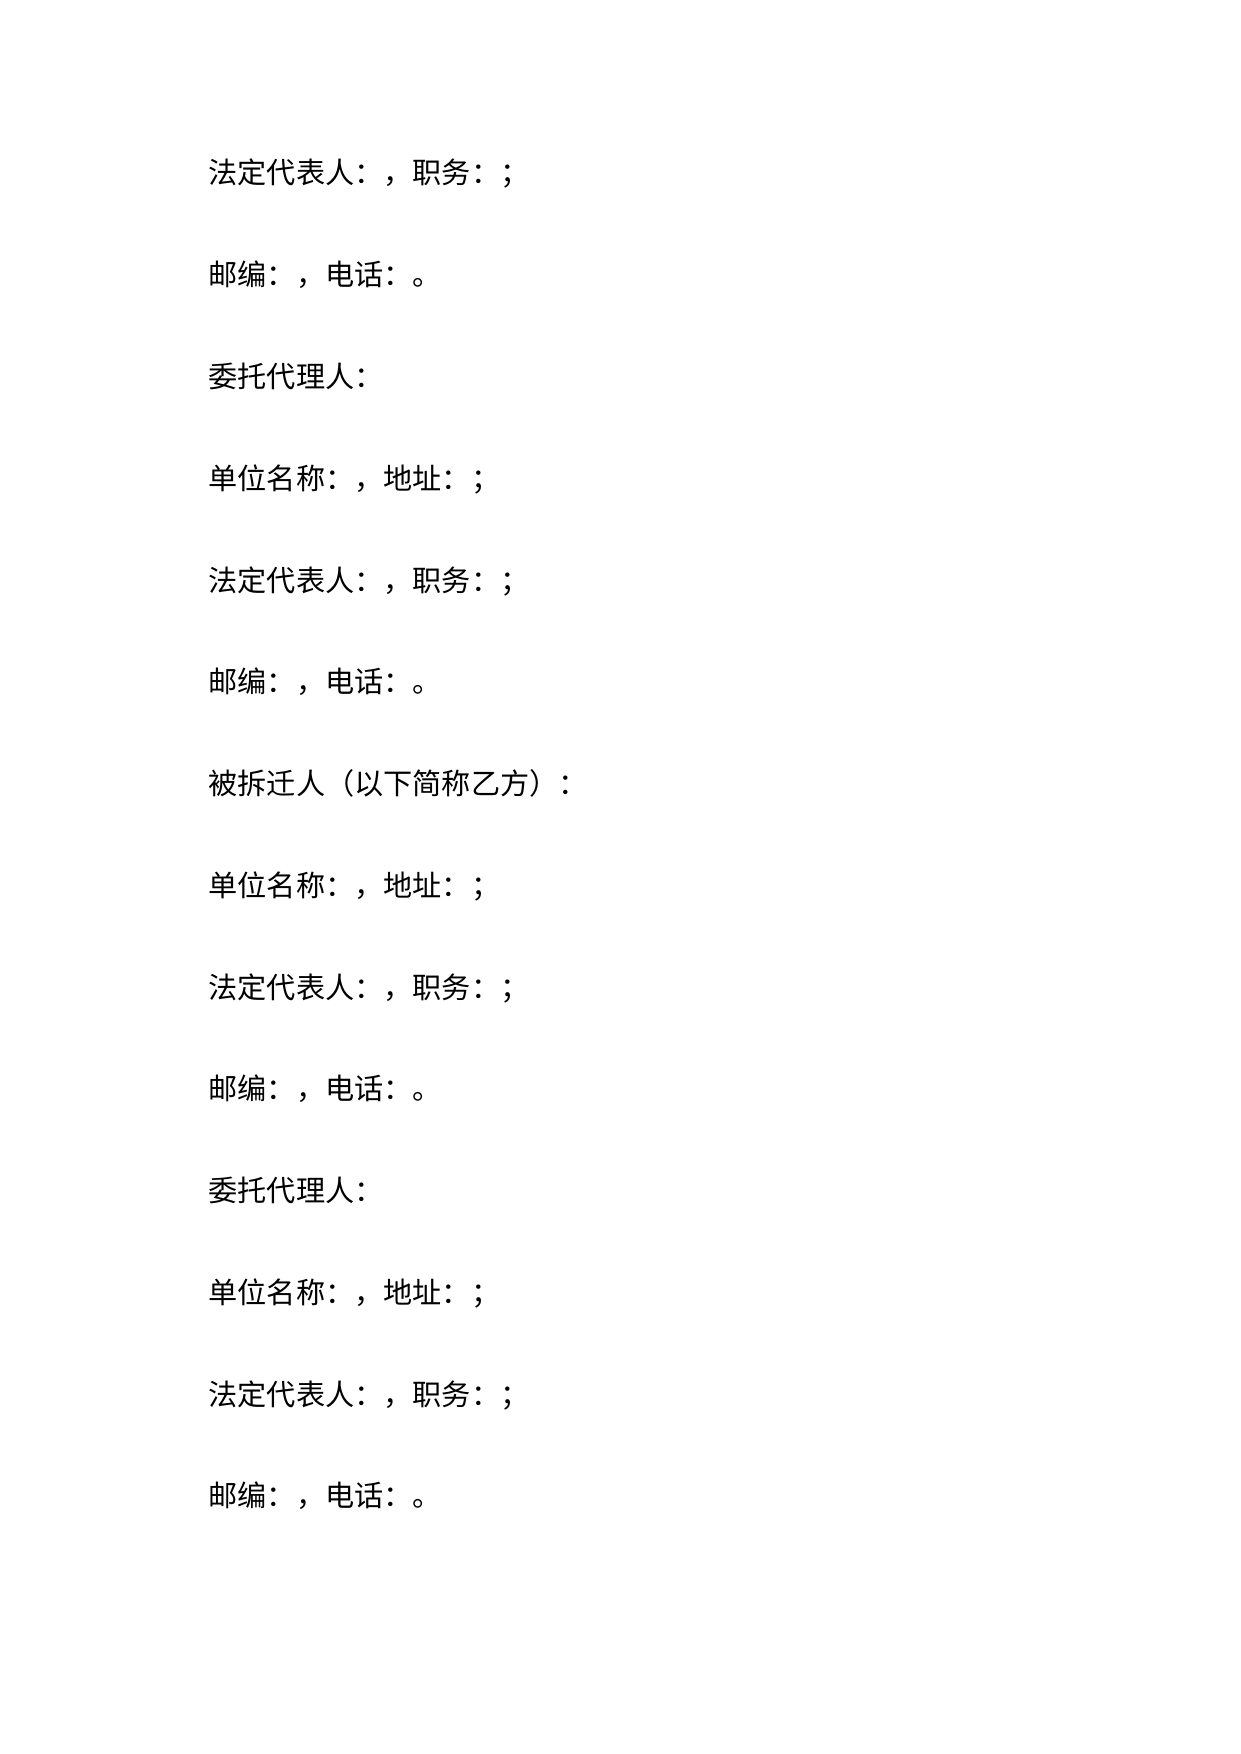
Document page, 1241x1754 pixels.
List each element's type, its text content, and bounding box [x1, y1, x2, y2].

text 单位名称：，地址：； [150, 862, 1090, 905]
text 单位名称：，地址：； [150, 455, 1090, 498]
text 法定代表人：，职务：； [150, 150, 1090, 192]
text 法定代表人：，职务：； [150, 964, 1090, 1006]
text 法定代表人：，职务：； [150, 1371, 1090, 1413]
text 单位名称：，地址：； [150, 1269, 1090, 1312]
text 邮编：，电话：。 [150, 1473, 1090, 1515]
text 邮编：，电话：。 [150, 1066, 1090, 1108]
text 邮编：，电话：。 [150, 252, 1090, 294]
text 法定代表人：，职务：； [150, 557, 1090, 599]
text 邮编：，电话：。 [150, 659, 1090, 701]
text 被拆迁人（以下简称乙方）： [150, 761, 1090, 803]
text 委托代理人： [150, 353, 1090, 396]
text 委托代理人： [150, 1168, 1090, 1210]
